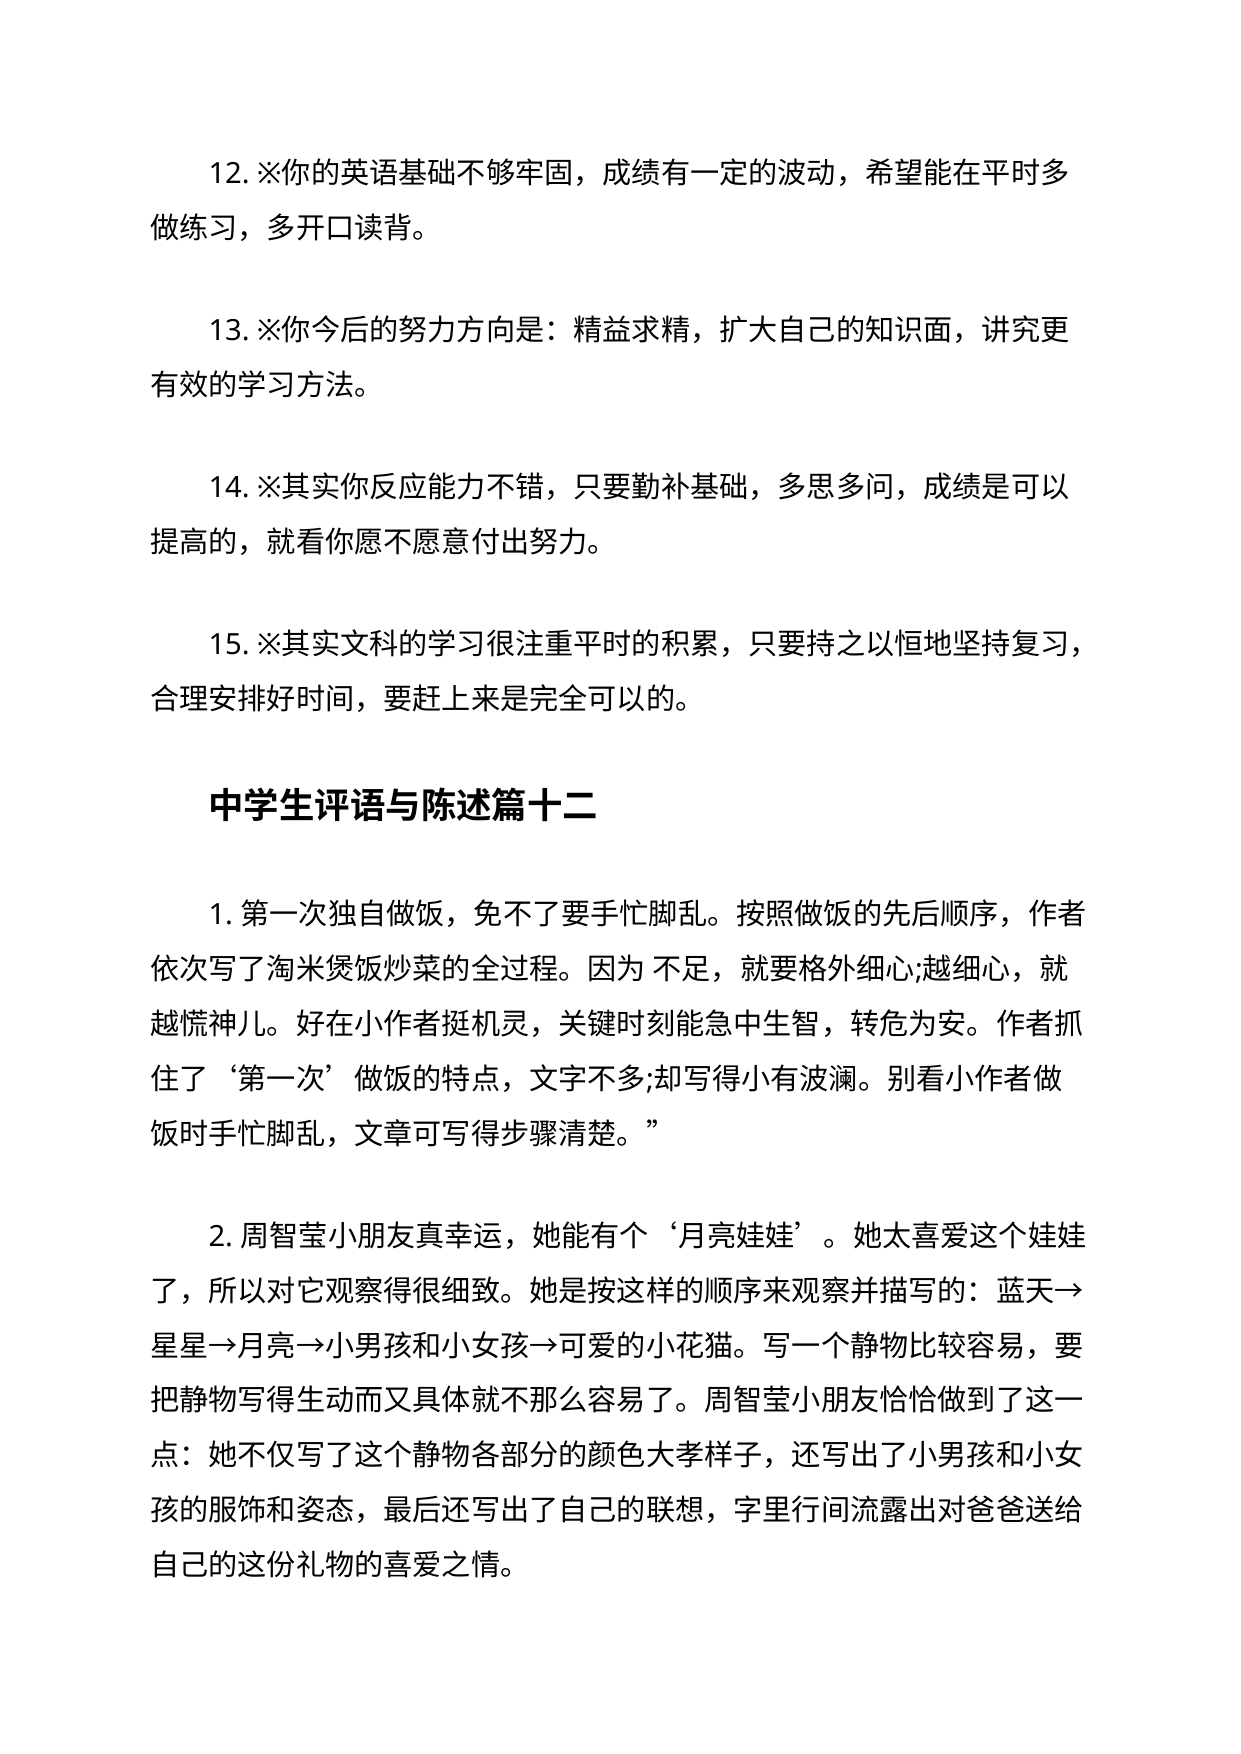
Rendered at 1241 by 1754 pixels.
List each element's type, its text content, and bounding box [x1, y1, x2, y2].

text 12. ※你的英语基础不够牢固，成绩有一定的波动，希望能在平时多做练习，多开口读背。 [150, 150, 1090, 247]
text 15. ※其实文科的学习很注重平时的积累，只要持之以恒地坚持复习，合理安排好时间，要赶上来是完全可以的。 [150, 620, 1090, 718]
text 2. 周智莹小朋友真幸运，她能有个‘月亮娃娃’。她太喜爱这个娃娃了，所以对它观察得很细致。她是按这样的顺序来观察并描写的：蓝天→星星→月亮→小男孩和小女孩→可爱的小花猫。写一个静物比较容易，要把静物写得生动而又具体就不那么容易了。周智莹小朋友恰恰做到了这一点：她不仅写了这个静物各部分的颜色大孝样子，还写出了小男孩和小女孩的服饰和姿态，最后还写出了自己的联想，字里行间流露出对爸爸送给自己的这份礼物的喜爱之情。 [150, 1212, 1090, 1584]
text 13. ※你今后的努力方向是：精益求精，扩大自己的知识面，讲究更有效的学习方法。 [150, 307, 1090, 404]
text 14. ※其实你反应能力不错，只要勤补基础，多思多问，成绩是可以提高的，就看你愿不愿意付出努力。 [150, 463, 1090, 561]
text 中学生评语与陈述篇十二 [150, 777, 1090, 828]
text 1. 第一次独自做饭，免不了要手忙脚乱。按照做饭的先后顺序，作者依次写了淘米煲饭炒菜的全过程。因为 不足，就要格外细心;越细心，就越慌神儿。好在小作者挺机灵，关键时刻能急中生智，转危为安。作者抓住了‘第一次’做饭的特点，文字不多;却写得小有波澜。别看小作者做饭时手忙脚乱，文章可写得步骤清楚。” [150, 891, 1090, 1153]
